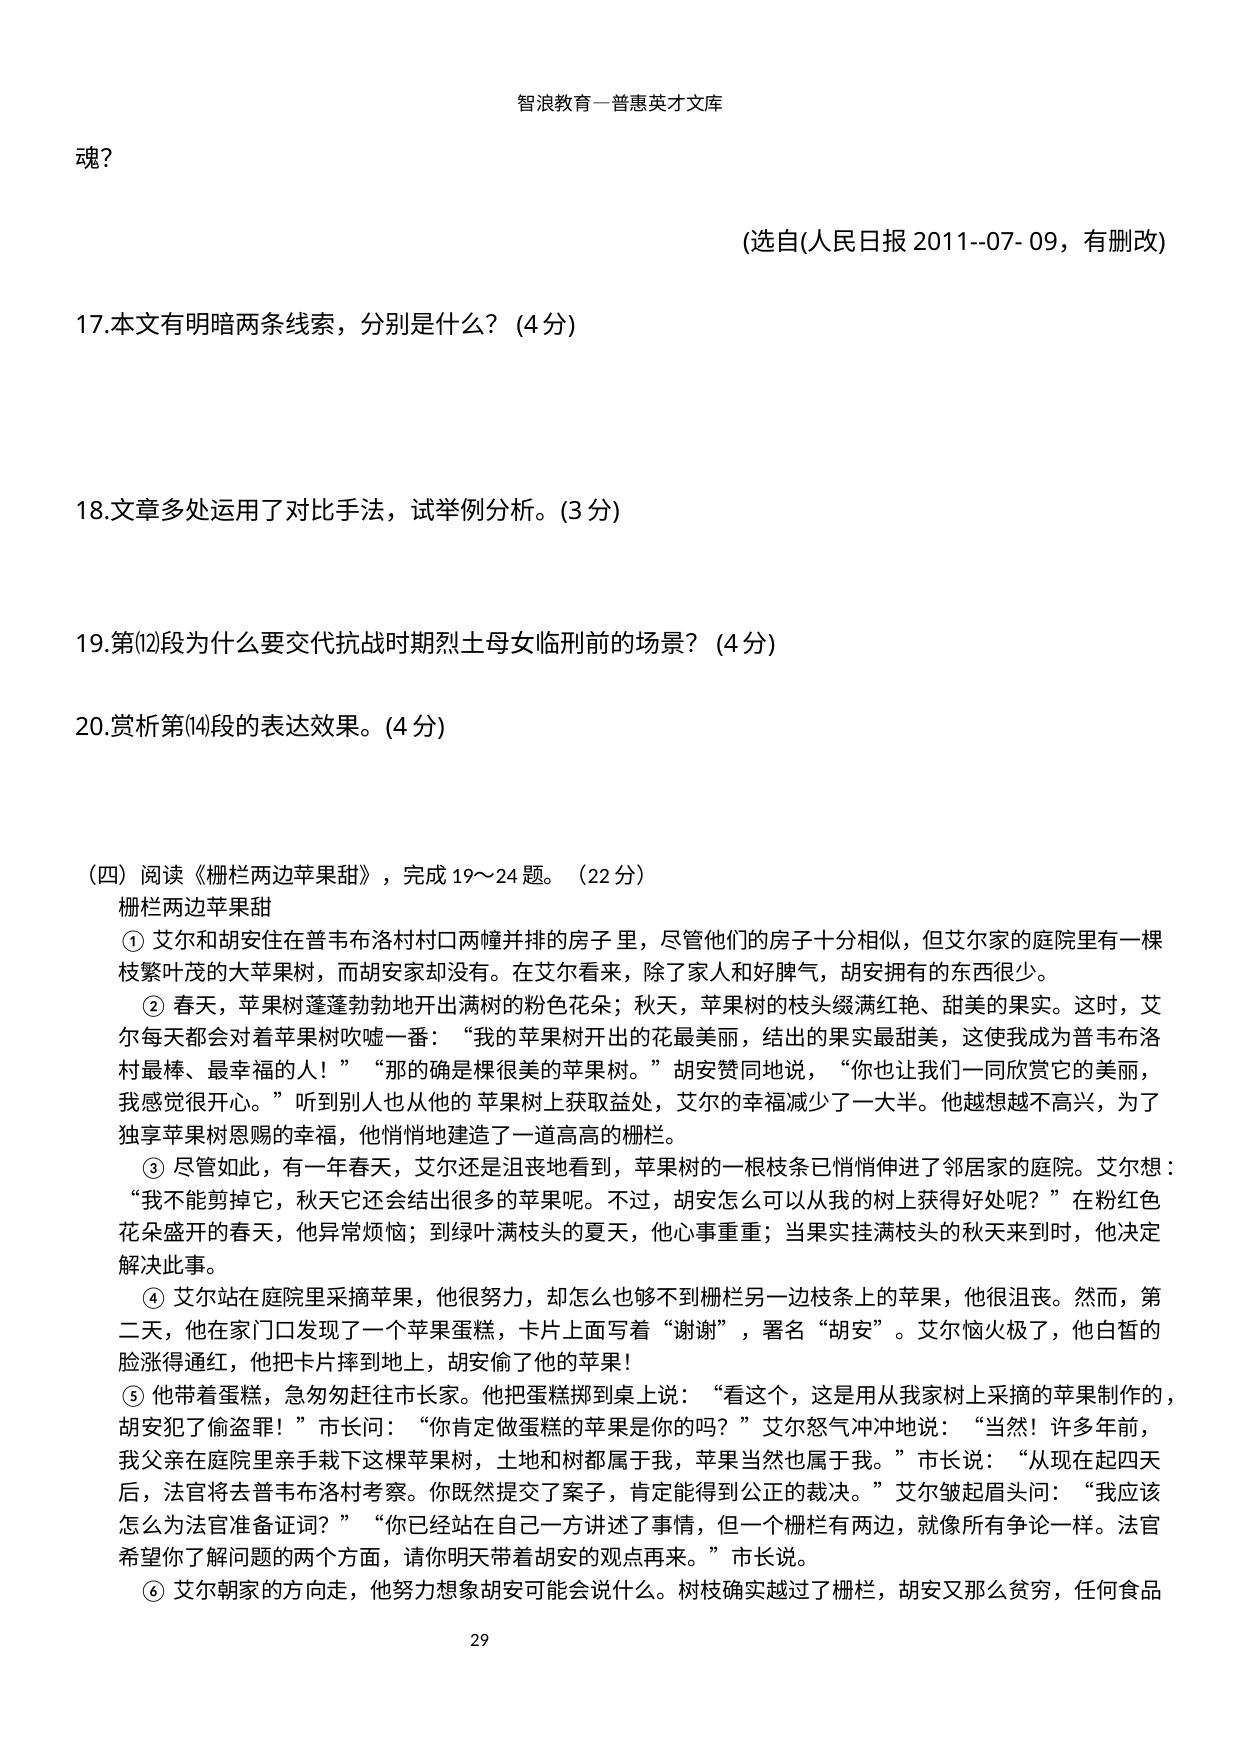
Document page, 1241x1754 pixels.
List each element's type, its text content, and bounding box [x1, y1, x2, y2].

text (选自(人民日报2011--07- 09，有删改) [75, 207, 1165, 272]
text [75, 124, 1165, 189]
text 18.文章多处运用了对比手法，试举例分析。(3分) [75, 476, 1165, 541]
text 19.第⑿段为什么要交代抗战时期烈土母女临刑前的场景？ (4分) [75, 609, 1165, 674]
text ⑤他带着蛋糕，急匆匆赶往市长家。他把蛋糕掷到桌上说：“看这个，这是用从我家树上采摘的苹果制作的，胡安犯了偷盗罪！”市长问：“你肯定做蛋糕的苹果是你的吗？”艾尔怒气冲冲地说：“当然！许多年前，我父亲在庭院里亲手栽下这棵苹果树，土地和树都属于我，苹果当然也属于我。”市长说：“从现在起四天后，法官将去普韦布洛村考察。你既然提交了案子，肯定能得到公正的裁决。”艾尔皱起眉头问：“我应该怎么为法官准备证词？”“你已经站在自己一方讲述了事情，但一个栅栏有两边，就像所有争论一样。法官希望你了解问题的两个方面，请你明天带着胡安的观点再来。”市长说。 [119, 1377, 1165, 1572]
text ④艾尔站在庭院里采摘苹果，他很努力，却怎么也够不到栅栏另一边枝条上的苹果，他很沮丧。然而，第二天，他在家门口发现了一个苹果蛋糕，卡片上面写着“谢谢”，署名“胡安”。艾尔恼火极了，他白皙的脸涨得通红，他把卡片摔到地上，胡安偷了他的苹果！ [119, 1280, 1165, 1377]
text ①艾尔和胡安住在普韦布洛村村口两幢并排的房子 里，尽管他们的房子十分相似，但艾尔家的庭院里有一棵枝繁叶茂的大苹果树，而胡安家却没有。在艾尔看来，除了家人和好脾气，胡安拥有的东西很少。 [119, 922, 1165, 987]
text （四）阅读《栅栏两边苹果甜》，完成19～24题。（22分） [75, 857, 1165, 890]
text 17.本文有明暗两条线索，分别是什么？ (4分) [75, 291, 1165, 356]
text 栅栏两边苹果甜 [119, 890, 1165, 922]
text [119, 1572, 1165, 1605]
text ②春天，苹果树蓬蓬勃勃地开出满树的粉色花朵；秋天，苹果树的枝头缀满红艳、甜美的果实。这时，艾尔每天都会对着苹果树吹嘘一番：“我的苹果树开出的花最美丽，结出的果实最甜美，这使我成为普韦布洛村最棒、最幸福的人！”“那的确是棵很美的苹果树。”胡安赞同地说，“你也让我们一同欣赏它的美丽，我感觉很开心。”听到别人也从他的 苹果树上获取益处，艾尔的幸福减少了一大半。他越想越不高兴，为了独享苹果树恩赐的幸福，他悄悄地建造了一道高高的栅栏。 [119, 987, 1165, 1150]
text ③尽管如此，有一年春天，艾尔还是沮丧地看到，苹果树的一根枝条已悄悄伸进了邻居家的庭院。艾尔想：“我不能剪掉它，秋天它还会结出很多的苹果呢。不过，胡安怎么可以从我的树上获得好处呢？”在粉红色花朵盛开的春天，他异常烦恼；到绿叶满枝头的夏天，他心事重重；当果实挂满枝头的秋天来到时，他决定解决此事。 [119, 1150, 1165, 1280]
text 20.赏析第⒁段的表达效果。(4分) [75, 692, 1165, 757]
